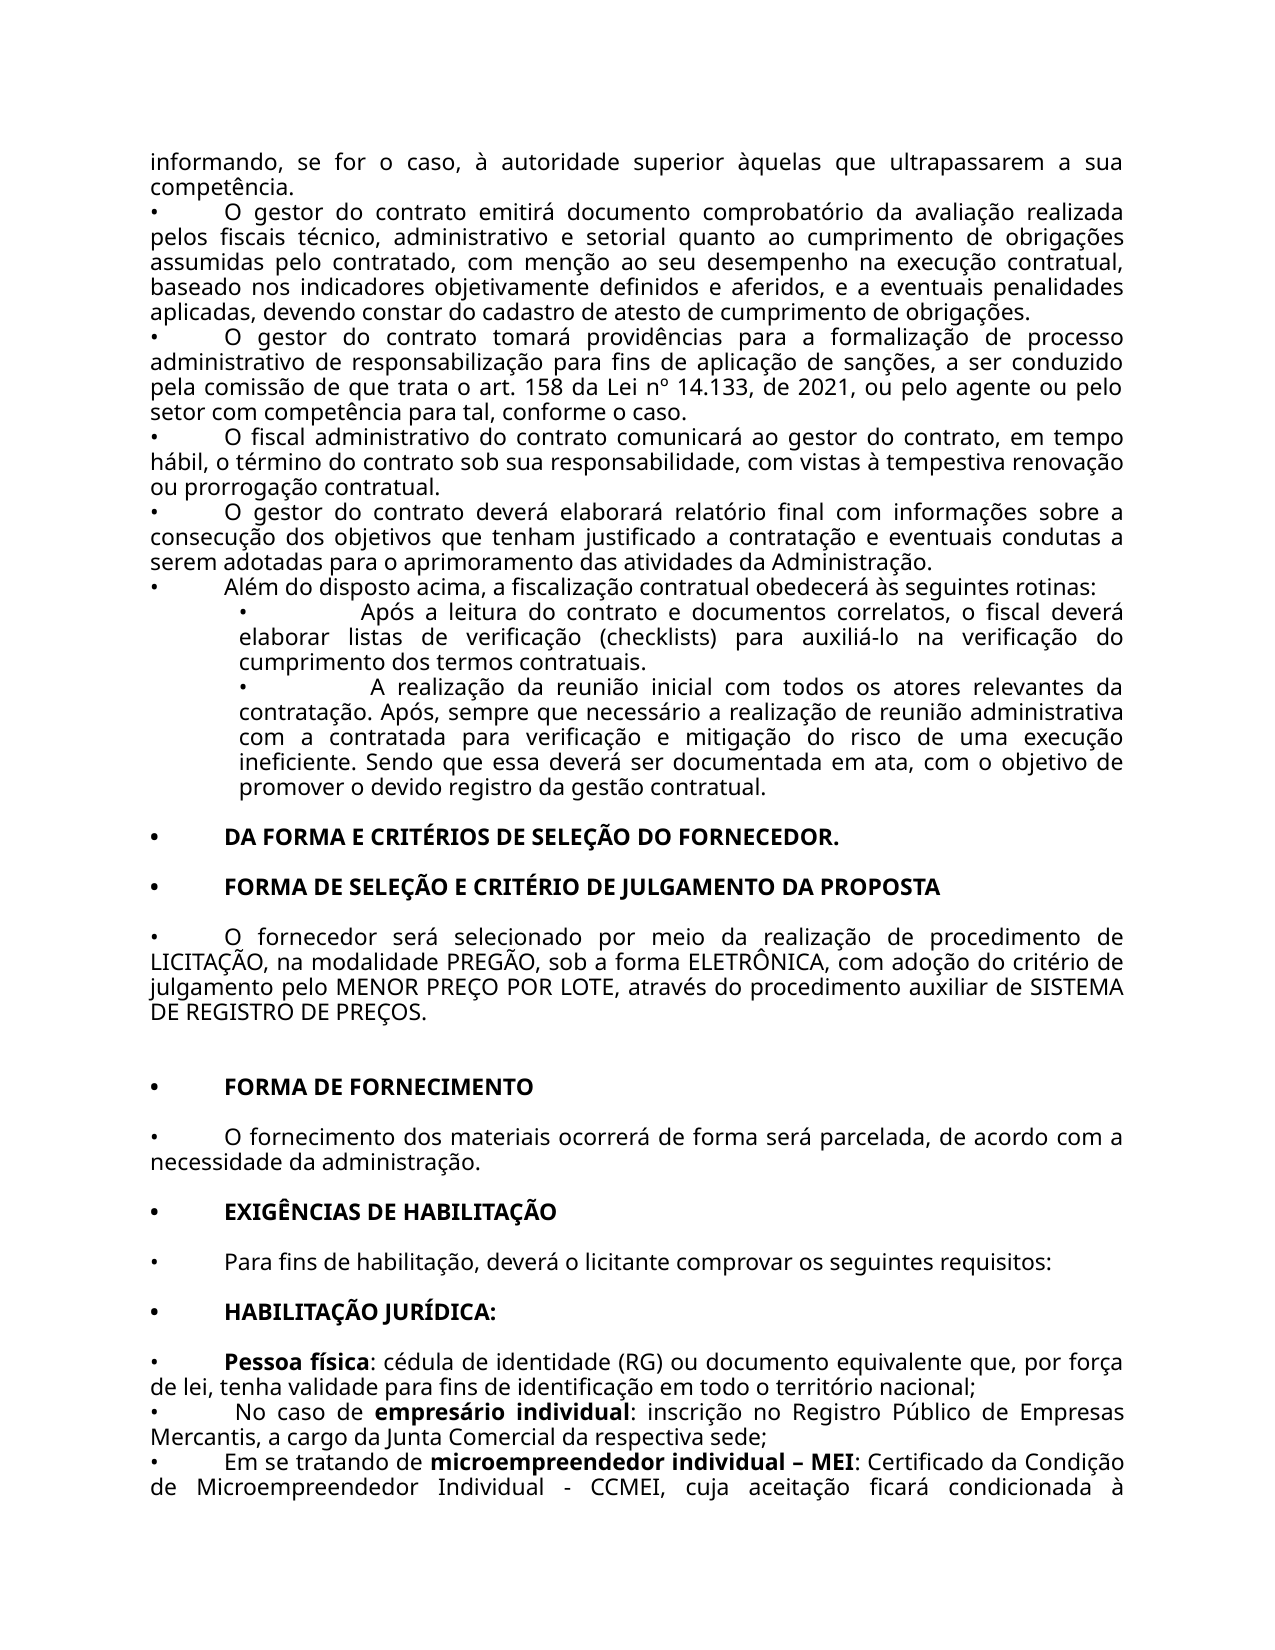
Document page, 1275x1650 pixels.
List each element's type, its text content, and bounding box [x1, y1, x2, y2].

list Além do disposto acima, a fiscalização contratual obedecerá às seguintes rotinas: [150, 575, 1125, 600]
list FORMA DE SELEÇÃO E CRITÉRIO DE JULGAMENTO DA PROPOSTA [150, 875, 1125, 900]
list Pessoa física: cédula de identidade (RG) ou documento equivalente que, por força de lei, tenha validade para fins de identificação em todo o território nacional; [150, 1350, 1125, 1400]
list O fornecimento dos materiais ocorrerá de forma será parcelada, de acordo com a necessidade da administração. [150, 1125, 1125, 1175]
list O fiscal administrativo do contrato comunicará ao gestor do contrato, em tempo hábil, o término do contrato sob sua responsabilidade, com vistas à tempestiva renovação ou prorrogação contratual. [150, 425, 1125, 500]
list O gestor do contrato emitirá documento comprobatório da avaliação realizada pelos fiscais técnico, administrativo e setorial quanto ao cumprimento de obrigações assumidas pelo contratado, com menção ao seu desempenho na execução contratual, baseado nos indicadores objetivamente definidos e aferidos, e a eventuais penalidades aplicadas, devendo constar do cadastro de atesto de cumprimento de obrigações. [150, 200, 1125, 325]
list DA FORMA E CRITÉRIOS DE SELEÇÃO DO FORNECEDOR. [150, 825, 1125, 850]
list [150, 1450, 1125, 1500]
list No caso de empresário individual: inscrição no Registro Público de Empresas Mercantis, a cargo da Junta Comercial da respectiva sede; [150, 1400, 1125, 1450]
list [150, 150, 1125, 200]
list Após a leitura do contrato e documentos correlatos, o fiscal deverá elaborar listas de verificação (checklists) para auxiliá-lo na verificação do cumprimento dos termos contratuais. [239, 600, 1125, 675]
list O fornecedor será selecionado por meio da realização de procedimento de LICITAÇÃO, na modalidade PREGÃO, sob a forma ELETRÔNICA, com adoção do critério de julgamento pelo MENOR PREÇO POR LOTE, através do procedimento auxiliar de SISTEMA DE REGISTRO DE PREÇOS. [150, 925, 1125, 1025]
list EXIGÊNCIAS DE HABILITAÇÃO [150, 1200, 1125, 1225]
list Para fins de habilitação, deverá o licitante comprovar os seguintes requisitos: [150, 1250, 1125, 1275]
list HABILITAÇÃO JURÍDICA: [150, 1300, 1125, 1325]
list O gestor do contrato tomará providências para a formalização de processo administrativo de responsabilização para fins de aplicação de sanções, a ser conduzido pela comissão de que trata o art. 158 da Lei nº 14.133, de 2021, ou pelo agente ou pelo setor com competência para tal, conforme o caso. [150, 325, 1125, 425]
list A realização da reunião inicial com todos os atores relevantes da contratação. Após, sempre que necessário a realização de reunião administrativa com a contratada para verificação e mitigação do risco de uma execução ineficiente. Sendo que essa deverá ser documentada em ata, com o objetivo de promover o devido registro da gestão contratual. [239, 675, 1125, 800]
list O gestor do contrato deverá elaborará relatório final com informações sobre a consecução dos objetivos que tenham justificado a contratação e eventuais condutas a serem adotadas para o aprimoramento das atividades da Administração. [150, 500, 1125, 575]
list FORMA DE FORNECIMENTO [150, 1075, 1125, 1100]
